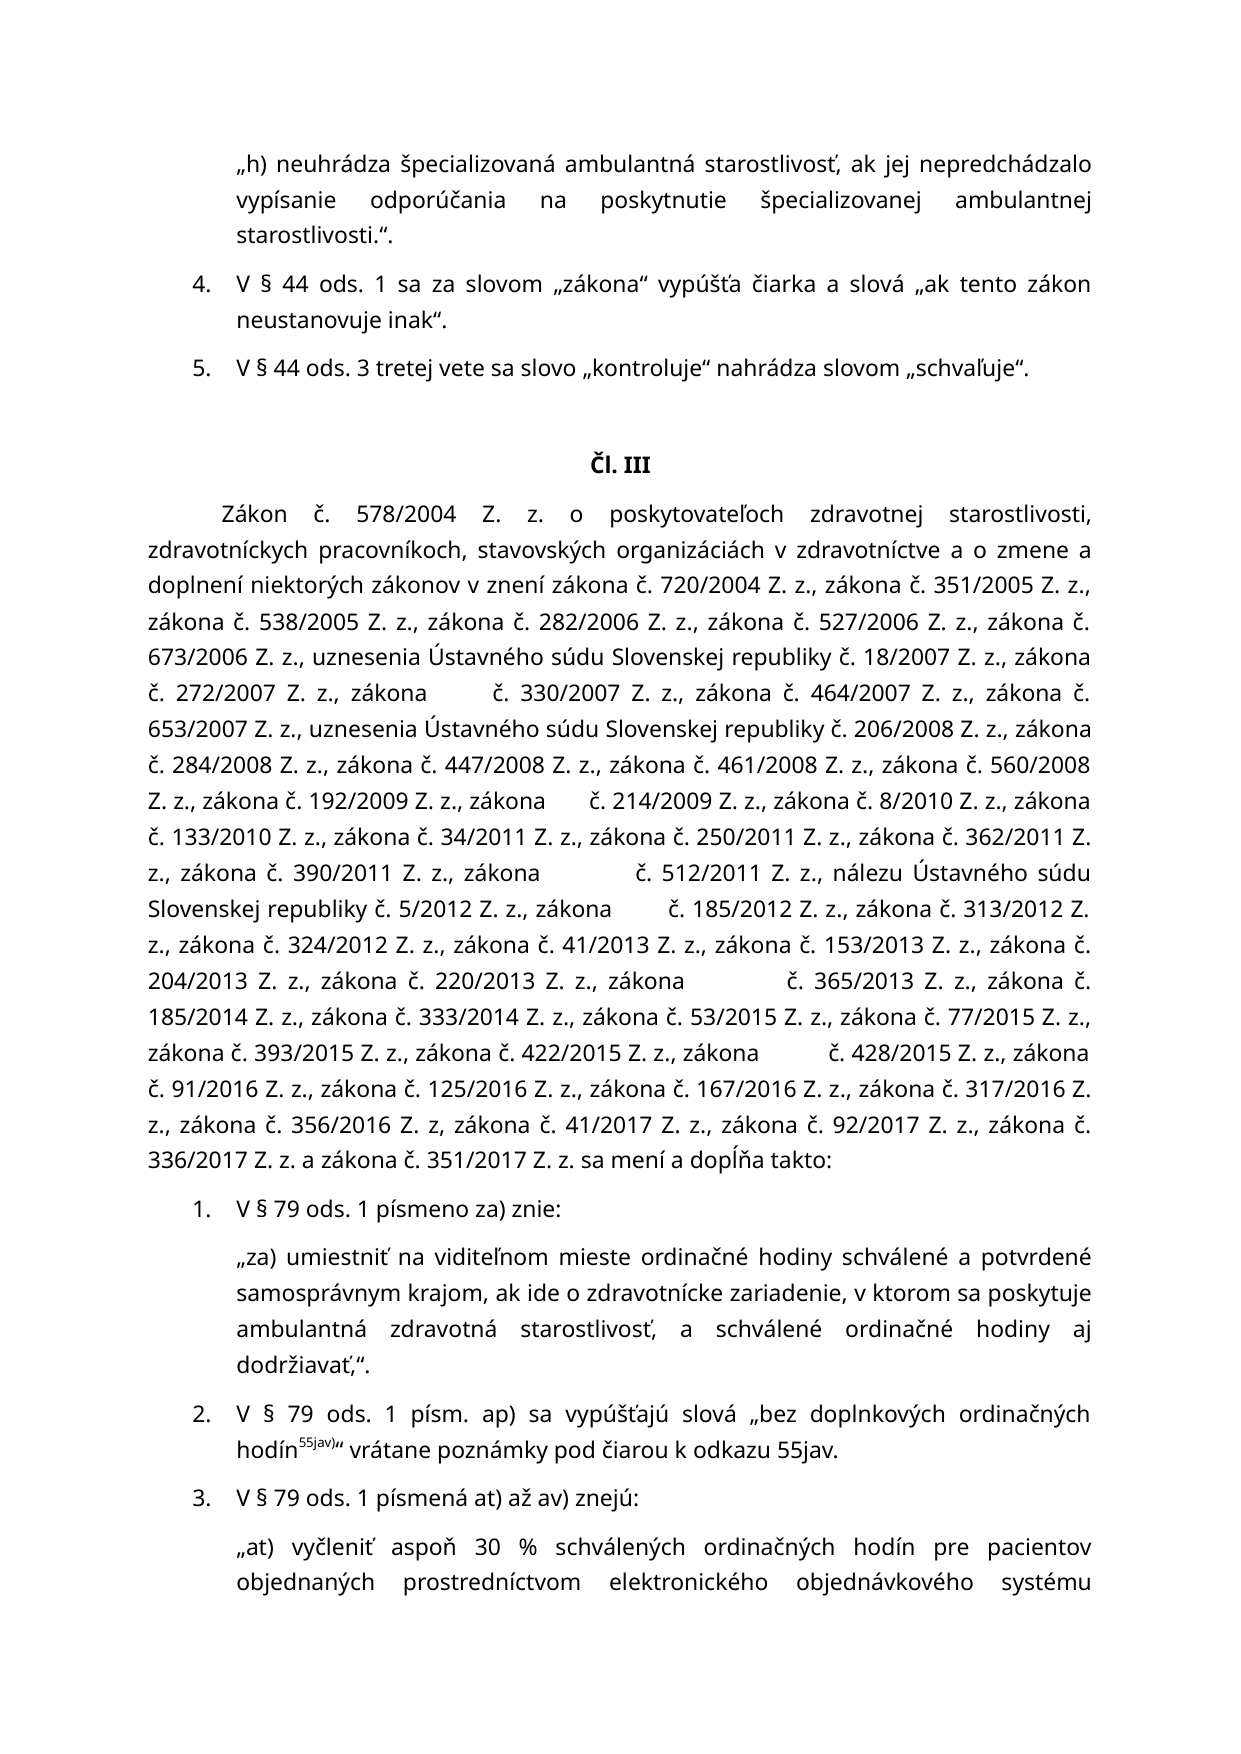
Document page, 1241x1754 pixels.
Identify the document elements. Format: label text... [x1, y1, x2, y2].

text „h) neuhrádza špecializovaná ambulantná starostlivosť, ak jej nepredchádzalo vypísanie odporúčania na poskytnutie špecializovanej ambulantnej starostlivosti.“. [236, 148, 1093, 251]
text 4. V § 44 ods. 1 sa za slovom „zákona“ vypúšťa čiarka a slová „ak tento zákon neustanovuje inak“. [192, 268, 1093, 335]
text 5. V § 44 ods. 3 tretej vete sa slovo „kontroluje“ nahrádza slovom „schvaľuje“. [192, 352, 1093, 383]
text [236, 1530, 1093, 1598]
text Zákon č. 578/2004 Z. z. o poskytovateľoch zdravotnej starostlivosti, zdravotníckych pracovníkoch, stavovských organizáciách v zdravotníctve a o zmene a doplnení niektorých zákonov v znení zákona č. 720/2004 Z. z., zákona č. 351/2005 Z. z., zákona č. 538/2005 Z. z., zákona č. 282/2006 Z. z., zákona č. 527/2006 Z. z., zákona č. 673/2006 Z. z., uznesenia Ústavného súdu Slovenskej republiky č. 18/2007 Z. z., zákona č. 272/2007 Z. z., zákona č. 330/2007 Z. z., zákona č. 464/2007 Z. z., zákona č. 653/2007 Z. z., uznesenia Ústavného súdu Slovenskej republiky č. 206/2008 Z. z., zákona č. 284/2008 Z. z., zákona č. 447/2008 Z. z., zákona č. 461/2008 Z. z., zákona č. 560/2008 Z. z., zákona č. 192/2009 Z. z., zákona č. 214/2009 Z. z., zákona č. 8/2010 Z. z., zákona č. 133/2010 Z. z., zákona č. 34/2011 Z. z., zákona č. 250/2011 Z. z., zákona č. 362/2011 Z. z., zákona č. 390/2011 Z. z., zákona č. 512/2011 Z. z., nálezu Ústavného súdu Slovenskej republiky č. 5/2012 Z. z., zákona č. 185/2012 Z. z., zákona č. 313/2012 Z. z., zákona č. 324/2012 Z. z., zákona č. 41/2013 Z. z., zákona č. 153/2013 Z. z., zákona č. 204/2013 Z. z., zákona č. 220/2013 Z. z., zákona č. 365/2013 Z. z., zákona č. 185/2014 Z. z., zákona č. 333/2014 Z. z., zákona č. 53/2015 Z. z., zákona č. 77/2015 Z. z., zákona č. 393/2015 Z. z., zákona č. 422/2015 Z. z., zákona č. 428/2015 Z. z., zákona č. 91/2016 Z. z., zákona č. 125/2016 Z. z., zákona č. 167/2016 Z. z., zákona č. 317/2016 Z. z., zákona č. 356/2016 Z. z, zákona č. 41/2017 Z. z., zákona č. 92/2017 Z. z., zákona č. 336/2017 Z. z. a zákona č. 351/2017 Z. z. sa mení a dopĺňa takto: [148, 498, 1093, 1176]
text 1. V § 79 ods. 1 písmeno za) znie: [192, 1193, 1093, 1224]
text „za) umiestniť na viditeľnom mieste ordinačné hodiny schválené a potvrdené samosprávnym krajom, ak ide o zdravotnícke zariadenie, v ktorom sa poskytuje ambulantná zdravotná starostlivosť, a schválené ordinačné hodiny aj dodržiavať,“. [236, 1241, 1093, 1380]
text Čl. III [148, 449, 1093, 480]
text 2. V § 79 ods. 1 písm. ap) sa vypúšťajú slová „bez doplnkových ordinačných hodín55jav)“ vrátane poznámky pod čiarou k odkazu 55jav. [192, 1398, 1093, 1465]
text 3. V § 79 ods. 1 písmená at) až av) znejú: [192, 1482, 1093, 1513]
